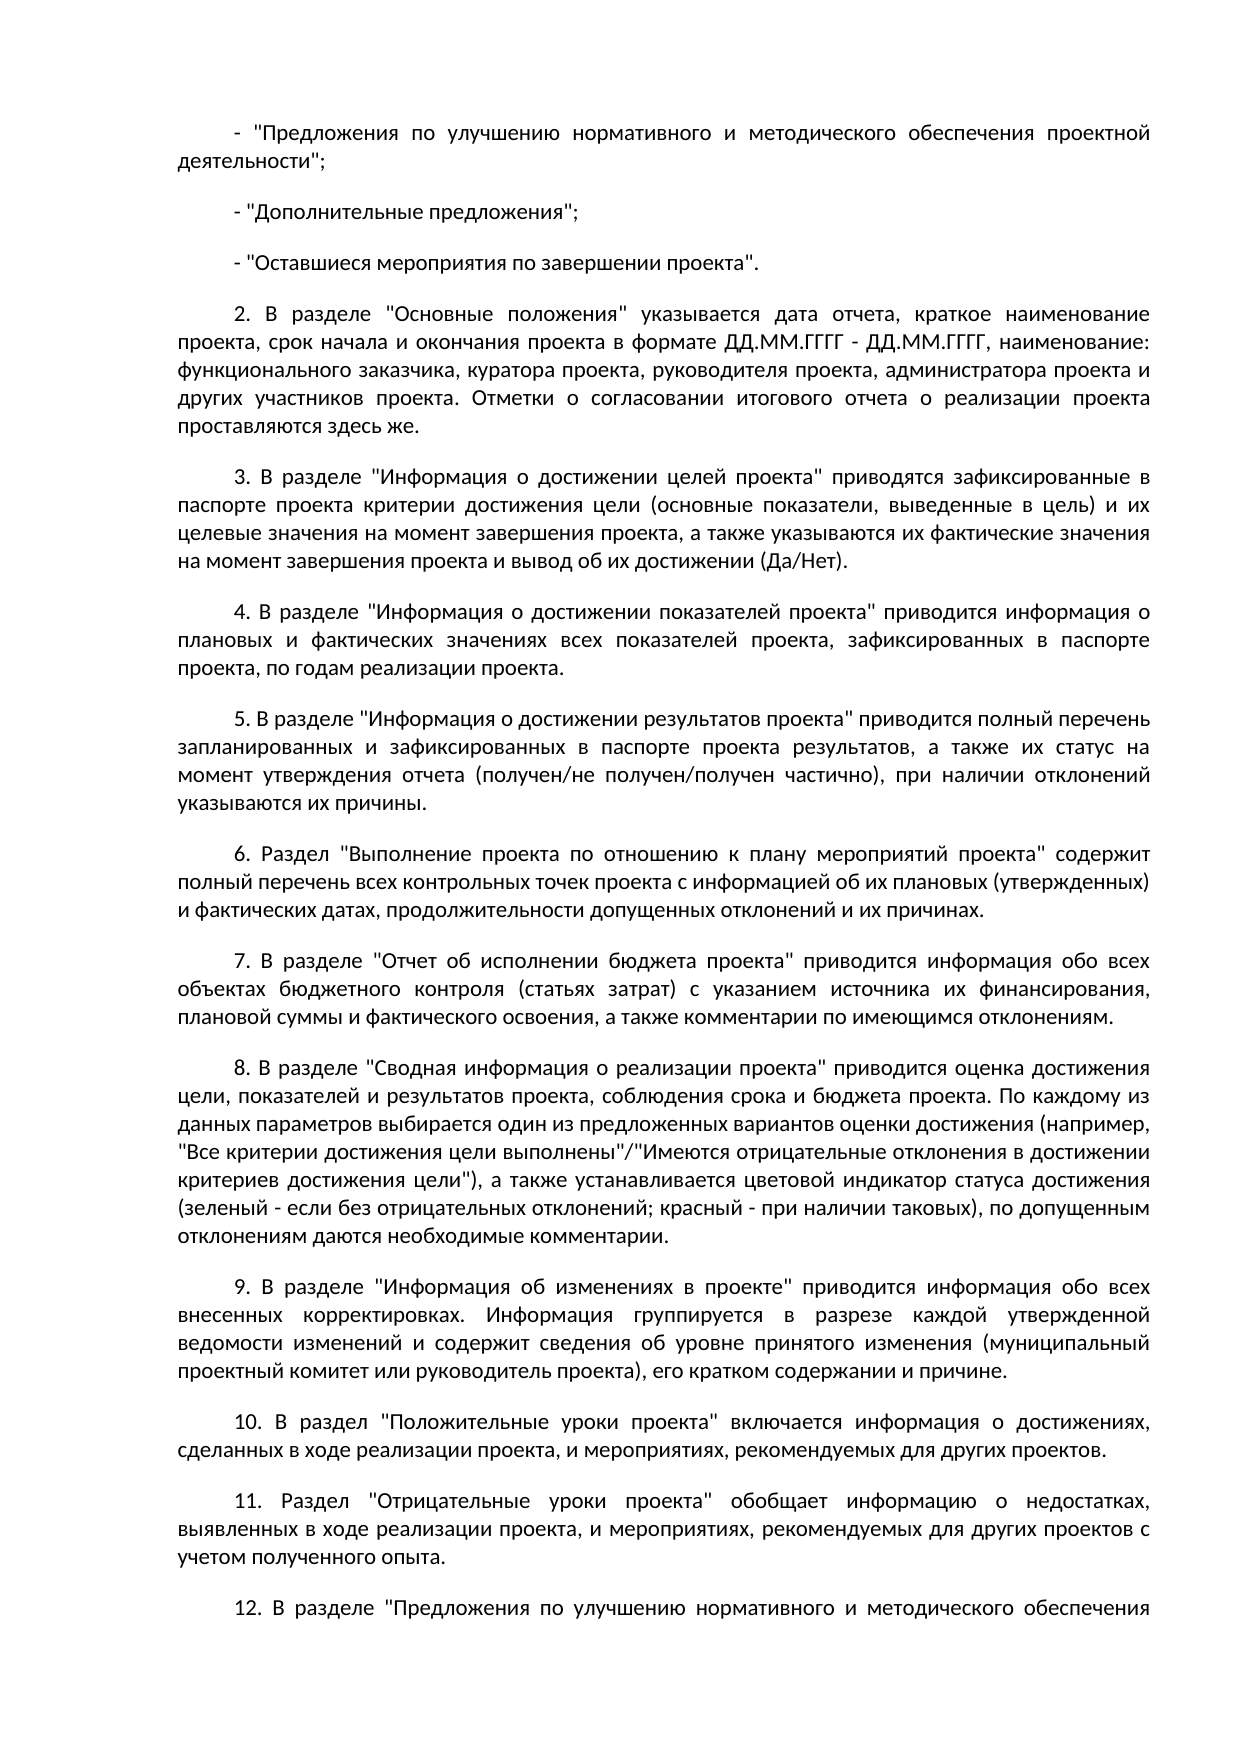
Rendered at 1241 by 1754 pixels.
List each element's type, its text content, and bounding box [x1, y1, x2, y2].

text 4. В разделе "Информация о достижении показателей проекта" приводится информация о плановых и фактических значениях всех показателей проекта, зафиксированных в паспорте проекта, по годам реализации проекта. [177, 597, 1152, 681]
text 2. В разделе "Основные положения" указывается дата отчета, краткое наименование проекта, срок начала и окончания проекта в формате ДД.ММ.ГГГГ - ДД.ММ.ГГГГ, наименование: функционального заказчика, куратора проекта, руководителя проекта, администратора проекта и других участников проекта. Отметки о согласовании итогового отчета о реализации проекта проставляются здесь же. [177, 299, 1152, 439]
text 9. В разделе "Информация об изменениях в проекте" приводится информация обо всех внесенных корректировках. Информация группируется в разрезе каждой утвержденной ведомости изменений и содержит сведения об уровне принятого изменения (муниципальный проектный комитет или руководитель проекта), его кратком содержании и причине. [177, 1272, 1152, 1384]
text 3. В разделе "Информация о достижении целей проекта" приводятся зафиксированные в паспорте проекта критерии достижения цели (основные показатели, выведенные в цель) и их целевые значения на момент завершения проекта, а также указываются их фактические значения на момент завершения проекта и вывод об их достижении (Да/Нет). [177, 462, 1152, 574]
text 11. Раздел "Отрицательные уроки проекта" обобщает информацию о недостатках, выявленных в ходе реализации проекта, и мероприятиях, рекомендуемых для других проектов с учетом полученного опыта. [177, 1486, 1152, 1570]
text 6. Раздел "Выполнение проекта по отношению к плану мероприятий проекта" содержит полный перечень всех контрольных точек проекта с информацией об их плановых (утвержденных) и фактических датах, продолжительности допущенных отклонений и их причинах. [177, 839, 1152, 923]
text - "Оставшиеся мероприятия по завершении проекта". [177, 248, 1152, 276]
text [177, 1593, 1152, 1621]
text 7. В разделе "Отчет об исполнении бюджета проекта" приводится информация обо всех объектах бюджетного контроля (статьях затрат) с указанием источника их финансирования, плановой суммы и фактического освоения, а также комментарии по имеющимся отклонениям. [177, 946, 1152, 1030]
text 5. В разделе "Информация о достижении результатов проекта" приводится полный перечень запланированных и зафиксированных в паспорте проекта результатов, а также их статус на момент утверждения отчета (получен/не получен/получен частично), при наличии отклонений указываются их причины. [177, 704, 1152, 816]
text - "Предложения по улучшению нормативного и методического обеспечения проектной деятельности"; [177, 118, 1152, 174]
text 8. В разделе "Сводная информация о реализации проекта" приводится оценка достижения цели, показателей и результатов проекта, соблюдения срока и бюджета проекта. По каждому из данных параметров выбирается один из предложенных вариантов оценки достижения (например, "Все критерии достижения цели выполнены"/"Имеются отрицательные отклонения в достижении критериев достижения цели"), а также устанавливается цветовой индикатор статуса достижения (зеленый - если без отрицательных отклонений; красный - при наличии таковых), по допущенным отклонениям даются необходимые комментарии. [177, 1053, 1152, 1249]
text 10. В раздел "Положительные уроки проекта" включается информация о достижениях, сделанных в ходе реализации проекта, и мероприятиях, рекомендуемых для других проектов. [177, 1407, 1152, 1463]
text - "Дополнительные предложения"; [177, 197, 1152, 225]
